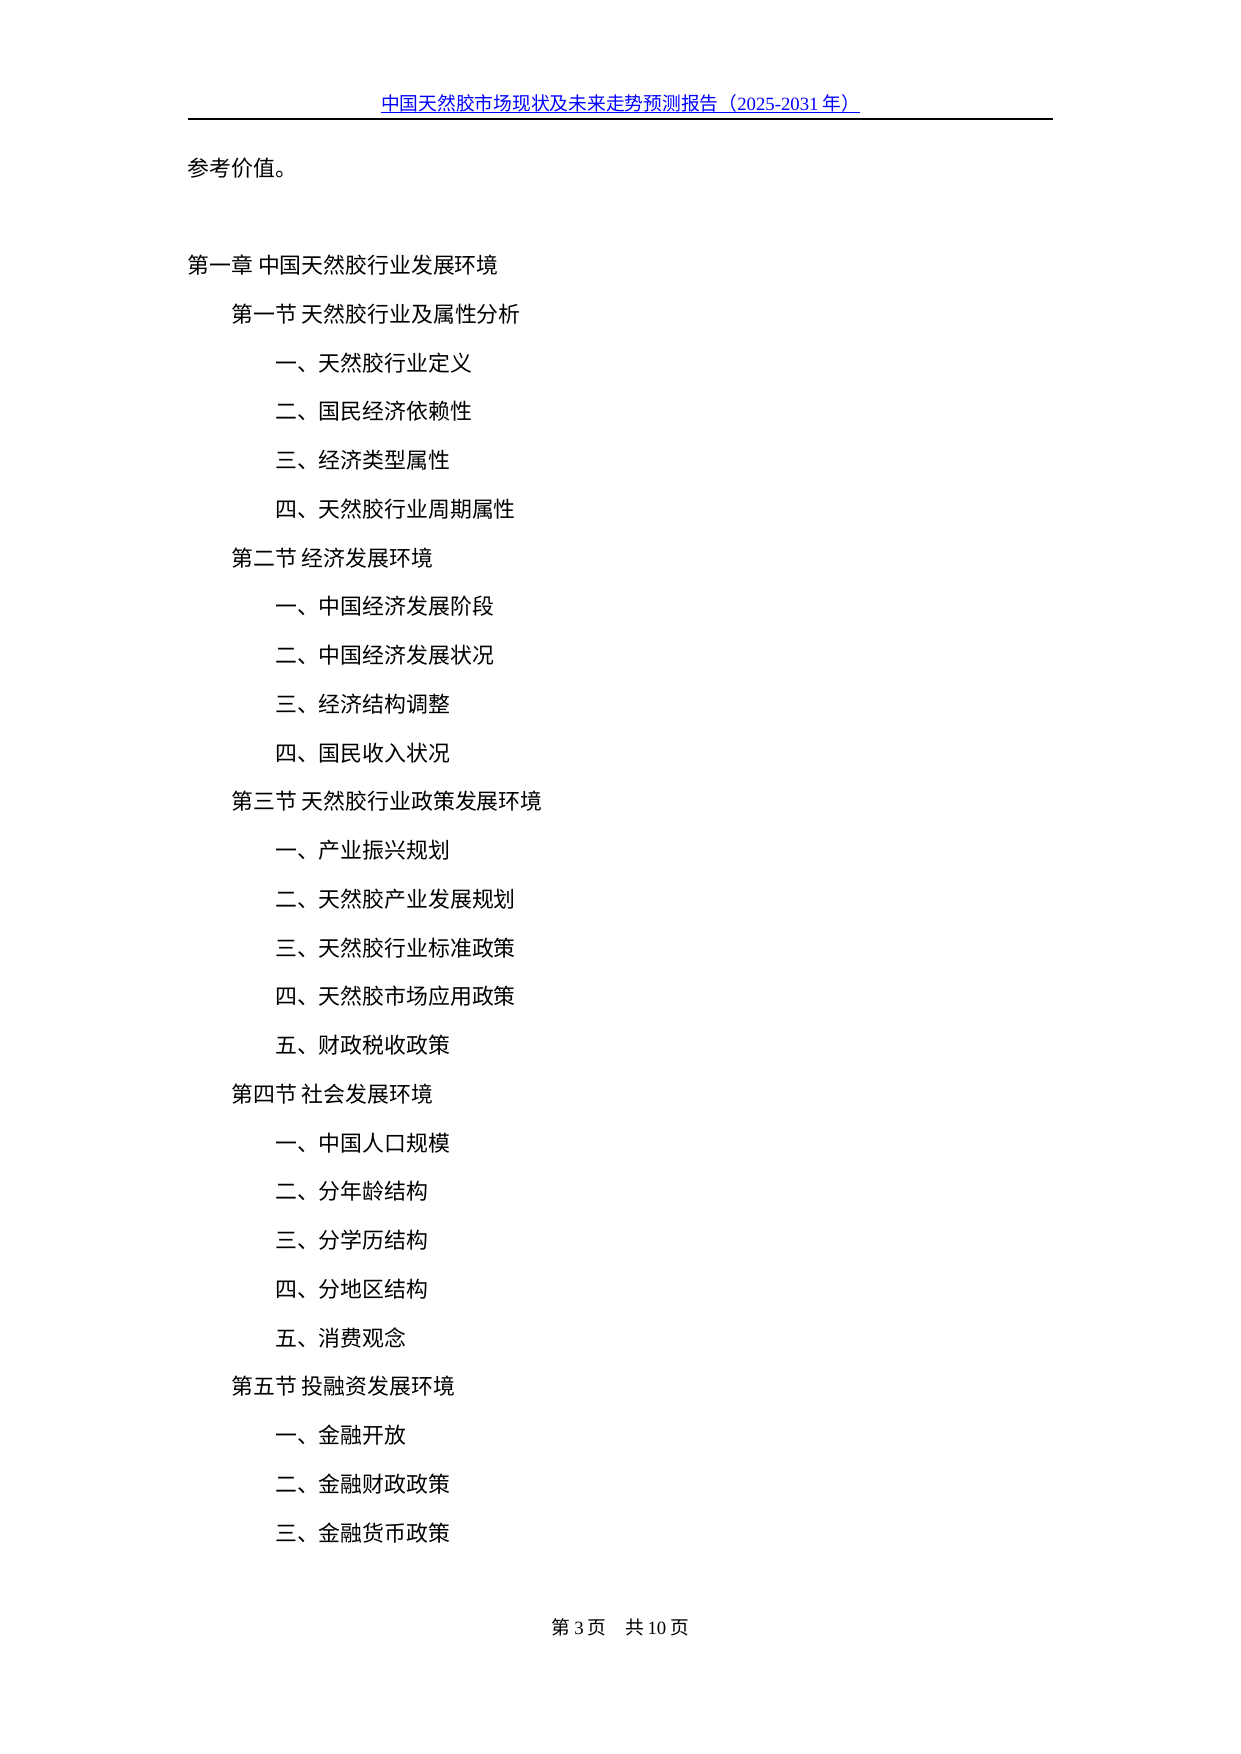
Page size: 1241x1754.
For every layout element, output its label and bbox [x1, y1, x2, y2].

text [187, 150, 1053, 1548]
